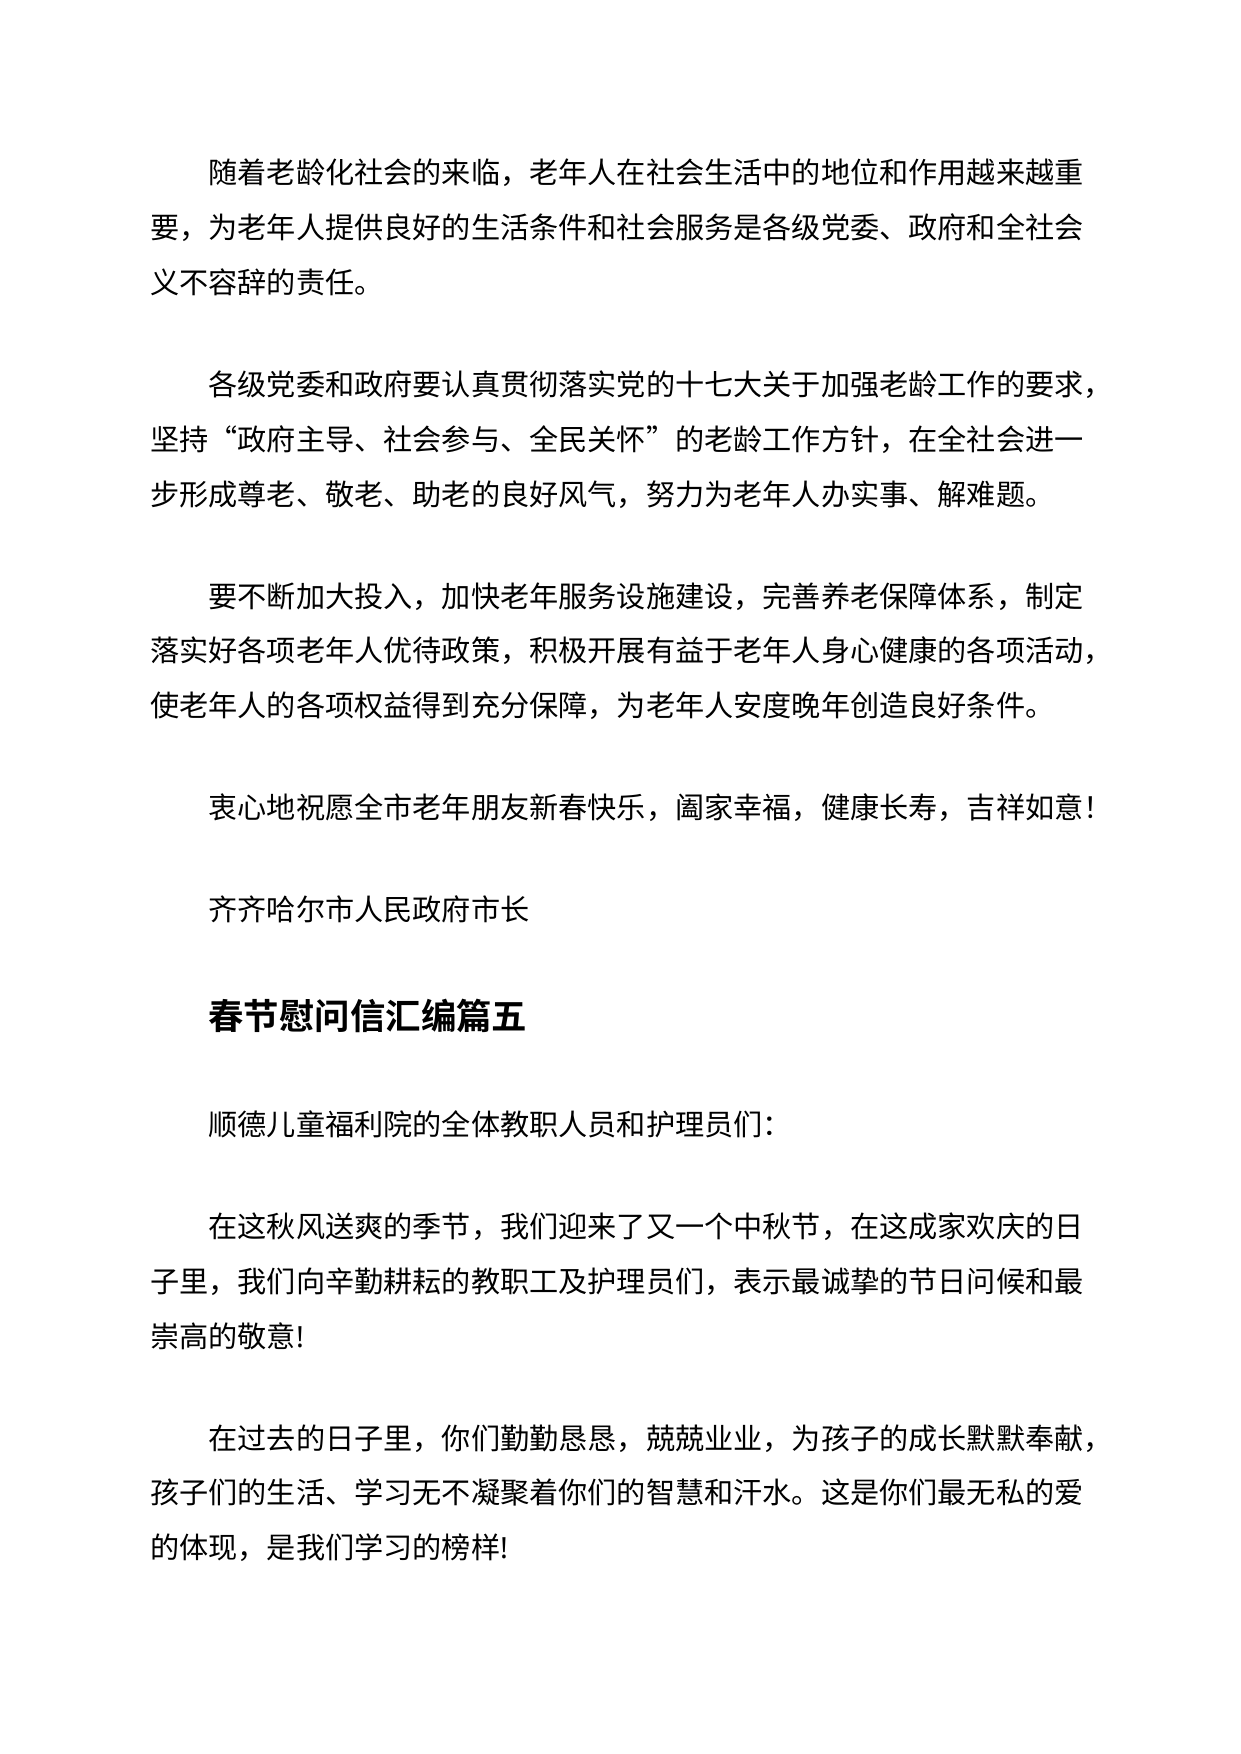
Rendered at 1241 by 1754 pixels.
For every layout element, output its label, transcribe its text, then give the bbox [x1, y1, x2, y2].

text 顺德儿童福利院的全体教职人员和护理员们： [150, 1102, 1090, 1144]
text 在这秋风送爽的季节，我们迎来了又一个中秋节，在这成家欢庆的日子里，我们向辛勤耕耘的教职工及护理员们，表示最诚挚的节日问候和最崇高的敬意! [150, 1203, 1090, 1356]
text 各级党委和政府要认真贯彻落实党的十七大关于加强老龄工作的要求，坚持“政府主导、社会参与、全民关怀”的老龄工作方针，在全社会进一步形成尊老、敬老、助老的良好风气，努力为老年人办实事、解难题。 [150, 362, 1090, 514]
text 要不断加大投入，加快老年服务设施建设，完善养老保障体系，制定落实好各项老年人优待政策，积极开展有益于老年人身心健康的各项活动，使老年人的各项权益得到充分保障，为老年人安度晚年创造良好条件。 [150, 573, 1090, 725]
text 在过去的日子里，你们勤勤恳恳，兢兢业业，为孩子的成长默默奉献，孩子们的生活、学习无不凝聚着你们的智慧和汗水。这是你们最无私的爱的体现，是我们学习的榜样! [150, 1415, 1090, 1567]
text 齐齐哈尔市人民政府市长 [150, 886, 1090, 929]
text 随着老龄化社会的来临，老年人在社会生活中的地位和作用越来越重要，为老年人提供良好的生活条件和社会服务是各级党委、政府和全社会义不容辞的责任。 [150, 150, 1090, 302]
text 衷心地祝愿全市老年朋友新春快乐，阖家幸福，健康长寿，吉祥如意！ [150, 785, 1090, 827]
text 春节慰问信汇编篇五 [150, 988, 1090, 1039]
